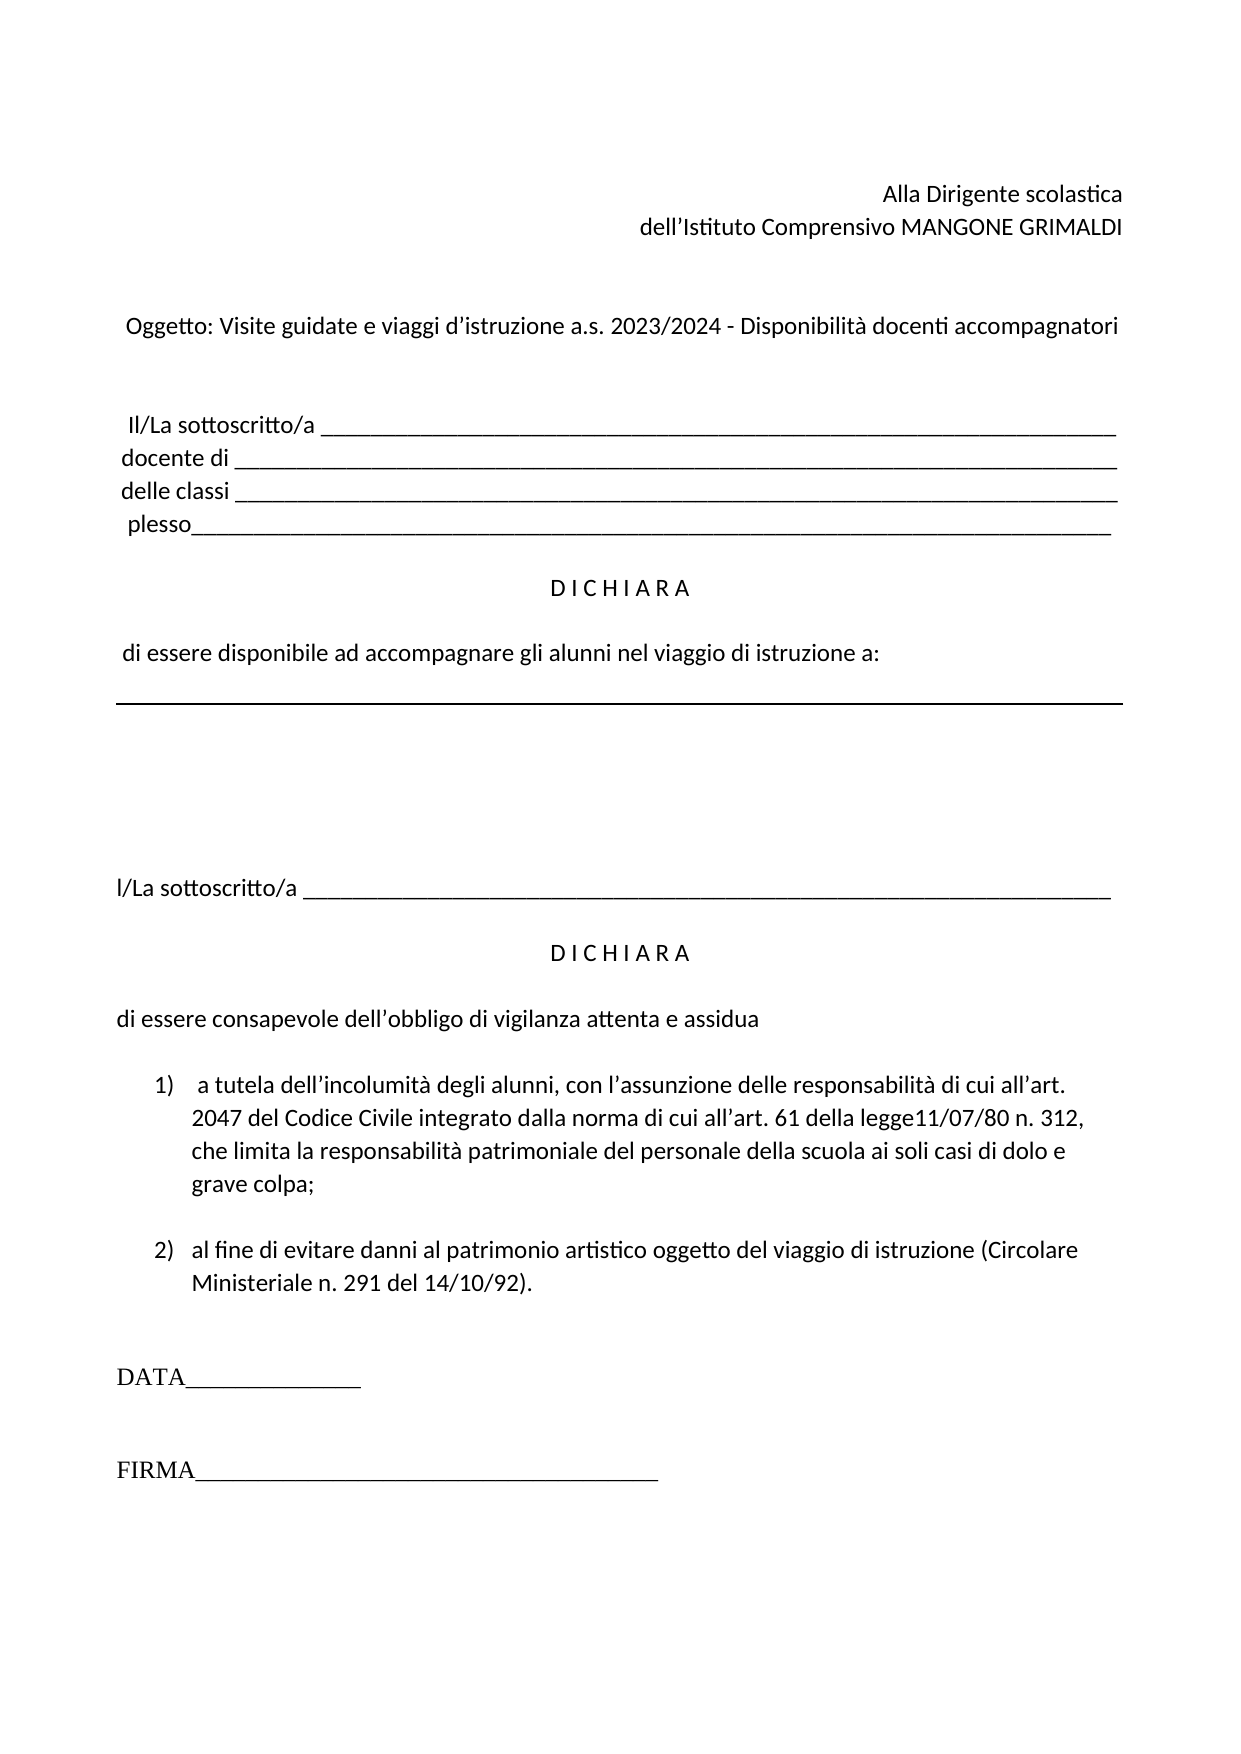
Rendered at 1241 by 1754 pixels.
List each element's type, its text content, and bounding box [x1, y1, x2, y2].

text di essere disponibile ad accompagnare gli alunni nel viaggio di istruzione a: [116, 638, 1123, 668]
text dell’Istituto Comprensivo MANGONE GRIMALDI [116, 212, 1123, 242]
text D I C H I A R A [116, 572, 1123, 602]
list a tutela dell’incolumità degli alunni, con l’assunzione delle responsabilità di cui all’art. 2047 del Codice Civile integrato dalla norma di cui all’art. 61 della legge11/07/80 n. 312, che limita la responsabilità patrimoniale del personale della scuola ai soli casi di dolo e grave colpa; [154, 1069, 1123, 1198]
text Oggetto: Visite guidate e viaggi d’istruzione a.s. 2023/2024 - Disponibilità docenti accompagnatori [116, 310, 1123, 341]
text Alla Dirigente scolastica [116, 179, 1123, 209]
text D I C H I A R A [116, 937, 1123, 968]
text DATA______________ [116, 1362, 1123, 1390]
text Il/La sottoscritto/a ________________________________________________________________ docente di _______________________________________________________________________ delle classi _______________________________________________________________________ plesso__________________________________________________________________________ [116, 409, 1123, 538]
text l/La sottoscritto/a _________________________________________________________________ [116, 872, 1123, 902]
list al fine di evitare danni al patrimonio artistico oggetto del viaggio di istruzione (Circolare Ministeriale n. 291 del 14/10/92). [154, 1234, 1123, 1297]
text di essere consapevole dell’obbligo di vigilanza attenta e assidua [116, 1003, 1123, 1034]
text FIRMA_____________________________________ [116, 1455, 1123, 1483]
